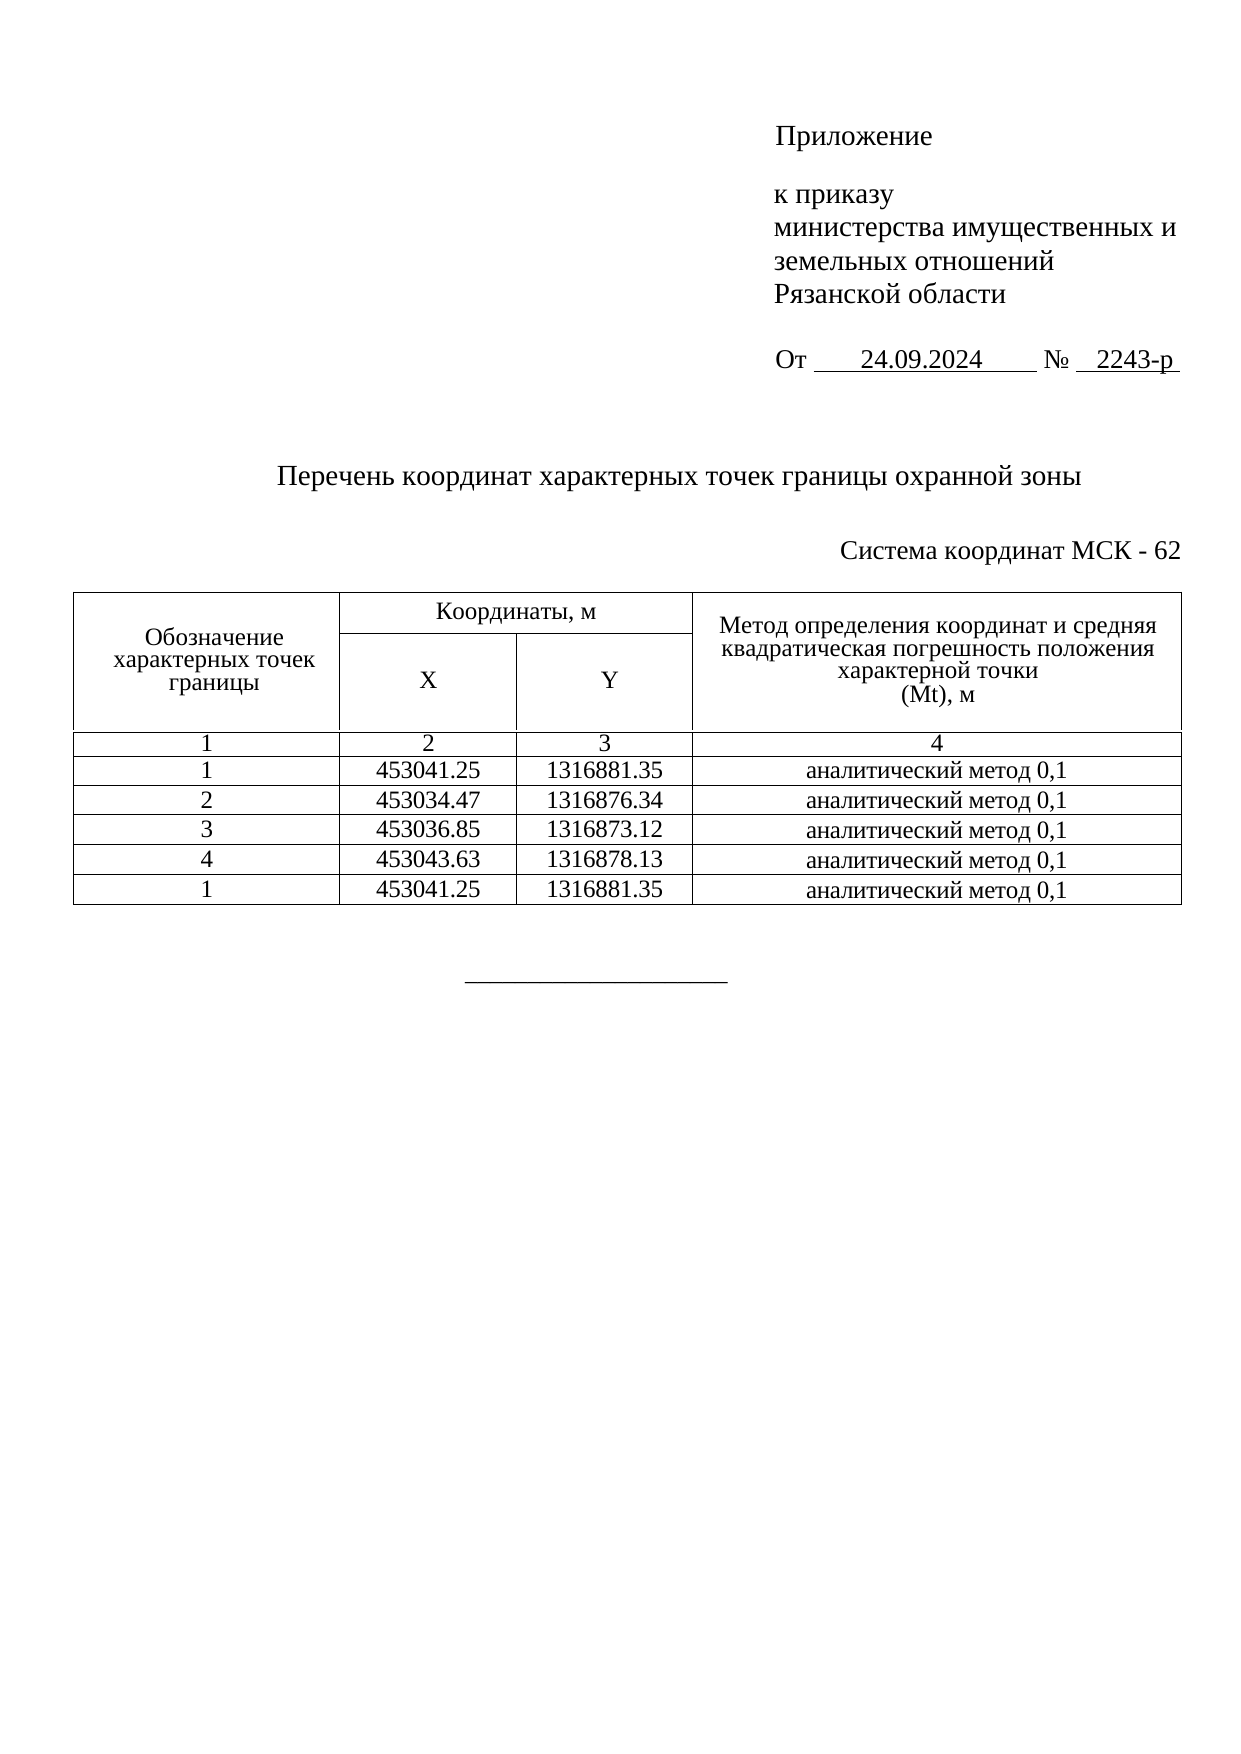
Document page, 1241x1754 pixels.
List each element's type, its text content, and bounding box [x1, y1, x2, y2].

table_header Координаты, м [340, 593, 692, 633]
table_header Обозначение характерных точек границы [74, 593, 339, 730]
text к приказу [693, 176, 1181, 209]
text Перечень координат характерных точек границы охранной зоны [177, 458, 1181, 492]
text Приложение [177, 118, 1181, 152]
text От 24.09.2024 № 2243-р [177, 343, 1181, 374]
text Рязанской области [177, 276, 1181, 310]
table_cell 453034.47 [340, 786, 516, 814]
table_cell 2 [74, 786, 339, 814]
table_cell аналитический метод 0,1 [693, 757, 1181, 784]
table_header 2 [340, 733, 516, 756]
text Система координат МСК - 62 [177, 540, 1181, 565]
text _____________________ [177, 957, 1181, 986]
table_cell 1 [74, 875, 339, 904]
table_cell 453036.85 [340, 815, 516, 844]
table_cell 1316881.35 [517, 875, 692, 904]
table_cell аналитический метод 0,1 [693, 786, 1181, 814]
table_cell 1316873.12 [517, 815, 692, 844]
table_header 4 [693, 733, 1181, 756]
table_cell 3 [74, 815, 339, 844]
table_cell Х [340, 634, 516, 730]
table_cell аналитический метод 0,1 [693, 875, 1181, 904]
table_cell 1316881.35 [517, 757, 692, 784]
table_cell 1316876.34 [517, 786, 692, 814]
table_header 3 [517, 733, 692, 756]
table_cell 1 [74, 757, 339, 784]
table_cell 453043.63 [340, 845, 516, 874]
table_header 1 [74, 733, 339, 756]
table_cell 1316878.13 [517, 845, 692, 874]
table_cell 453041.25 [340, 757, 516, 784]
table_header Метод определения координат и средняя квадратическая погрешность положения характерной точки (Мt), м [693, 593, 1181, 730]
text министерства имущественных и [693, 209, 1181, 243]
table_cell аналитический метод 0,1 [693, 845, 1181, 874]
table_cell 4 [74, 845, 339, 874]
table_cell аналитический метод 0,1 [693, 815, 1181, 844]
table_cell Y [517, 634, 692, 730]
text земельных отношений [177, 243, 1181, 276]
table_cell 453041.25 [340, 875, 516, 904]
